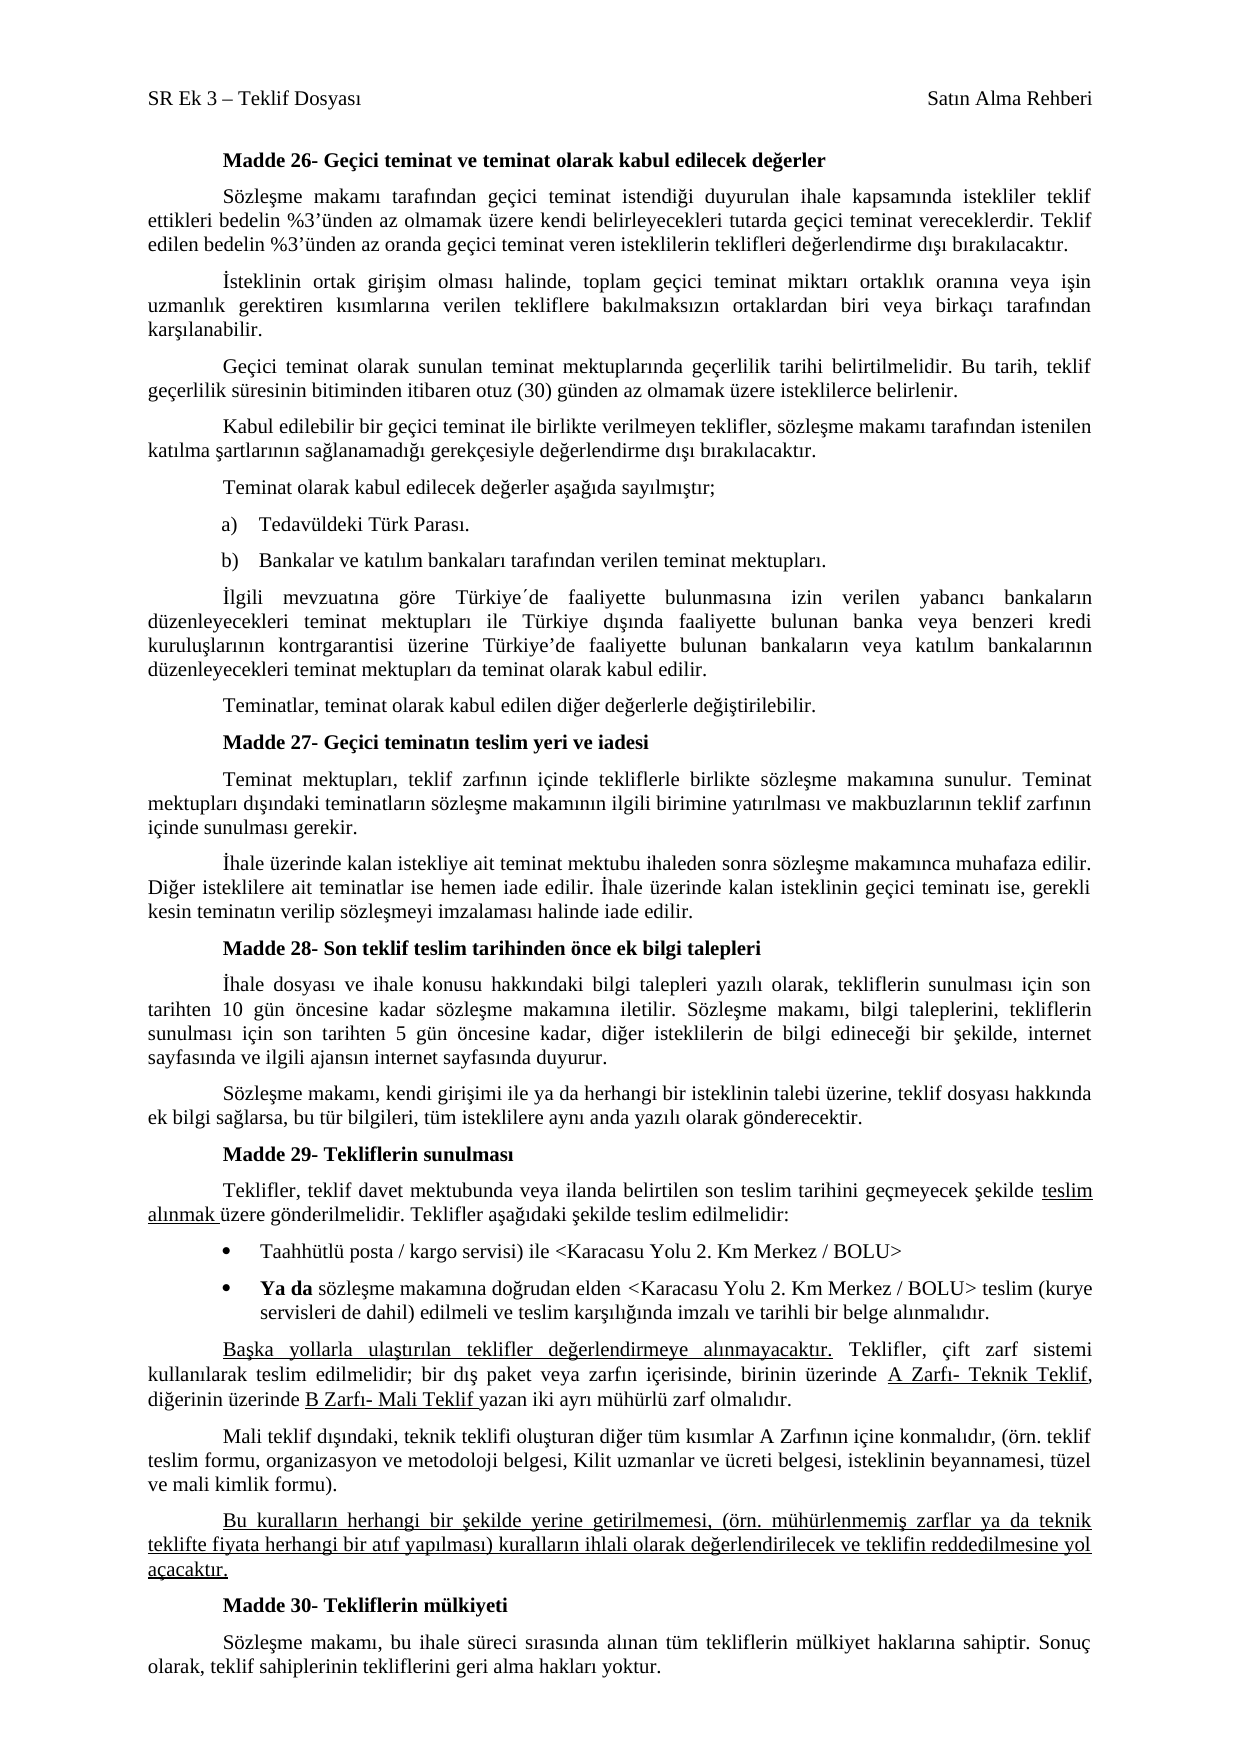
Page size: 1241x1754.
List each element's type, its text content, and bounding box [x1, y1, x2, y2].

text Madde 28- Son teklif teslim tarihinden önce ek bilgi talepleri [148, 936, 1093, 960]
text İhale dosyası ve ihale konusu hakkındaki bilgi talepleri yazılı olarak, tekliflerin sunulması için son tarihten 10 gün öncesine kadar sözleşme makamına iletilir. Sözleşme makamı, bilgi taleplerini, tekliflerin sunulması için son tarihten 5 gün öncesine kadar, diğer isteklilerin de bilgi edineceği bir şekilde, internet sayfasında ve ilgili ajansın internet sayfasında duyurur. [148, 972, 1093, 1069]
text Sözleşme makamı tarafından geçici teminat istendiği duyurulan ihale kapsamında istekliler teklif ettikleri bedelin %3’ünden az olmamak üzere kendi belirleyecekleri tutarda geçici teminat vereceklerdir. Teklif edilen bedelin %3’ünden az oranda geçici teminat veren isteklilerin teklifleri değerlendirme dışı bırakılacaktır. [148, 184, 1093, 256]
text Bu kuralların herhangi bir şekilde yerine getirilmemesi, (örn. mühürlenmemiş zarflar ya da teknik teklifte fiyata herhangi bir atıf yapılması) kuralların ihlali olarak değerlendirilecek ve teklifin reddedilmesine yol açacaktır. [148, 1508, 1093, 1581]
text Mali teklif dışındaki, teknik teklifi oluşturan diğer tüm kısımlar A Zarfının içine konmalıdır, (örn. teklif teslim formu, organizasyon ve metodoloji belgesi, Kilit uzmanlar ve ücreti belgesi, isteklinin beyannamesi, tüzel ve mali kimlik formu). [148, 1424, 1093, 1496]
text Teminat olarak kabul edilecek değerler aşağıda sayılmıştır; [148, 475, 1093, 499]
text Madde 30- Tekliflerin mülkiyeti [148, 1593, 1093, 1617]
text Madde 26- Geçici teminat ve teminat olarak kabul edilecek değerler [148, 148, 1093, 172]
text Geçici teminat olarak sunulan teminat mektuplarında geçerlilik tarihi belirtilmelidir. Bu tarih, teklif geçerlilik süresinin bitiminden itibaren otuz (30) günden az olmamak üzere isteklilerce belirlenir. [148, 354, 1093, 402]
text Sözleşme makamı, bu ihale süreci sırasında alınan tüm tekliflerin mülkiyet haklarına sahiptir. Sonuç olarak, teklif sahiplerinin tekliflerini geri alma hakları yoktur. [148, 1629, 1093, 1678]
text Teminat mektupları, teklif zarfının içinde tekliflerle birlikte sözleşme makamına sunulur. Teminat mektupları dışındaki teminatların sözleşme makamının ilgili birimine yatırılması ve makbuzlarının teklif zarfının içinde sunulması gerekir. [148, 766, 1093, 839]
text Teminatlar, teminat olarak kabul edilen diğer değerlerle değiştirilebilir. [148, 693, 1093, 717]
text İlgili mevzuatına göre Türkiyede faaliyette bulunmasına izin verilen yabancı bankaların düzenleyecekleri teminat mektupları ile Türkiye dışında faaliyette bulunan banka veya benzeri kredi kuruluşlarının kontrgarantisi üzerine Türkiye’de faaliyette bulunan bankaların veya katılım bankalarının düzenleyecekleri teminat mektupları da teminat olarak kabul edilir. [148, 584, 1093, 681]
list Tedavüldeki Türk Parası. [221, 511, 1093, 536]
text İsteklinin ortak girişim olması halinde, toplam geçici teminat miktarı ortaklık oranına veya işin uzmanlık gerektiren kısımlarına verilen tekliflere bakılmaksızın ortaklardan biri veya birkaçı tarafından karşılanabilir. [148, 269, 1093, 341]
text Teklifler, teklif davet mektubunda veya ilanda belirtilen son teslim tarihini geçmeyecek şekilde teslim alınmak üzere gönderilmelidir. Teklifler aşağıdaki şekilde teslim edilmelidir: [148, 1178, 1093, 1226]
text Başka yollarla ulaştırılan teklifler değerlendirmeye alınmayacaktır. Teklifler, çift zarf sistemi kullanılarak teslim edilmelidir; bir dış paket veya zarfın içerisinde, birinin üzerinde A Zarfı- Teknik Teklif, diğerinin üzerinde B Zarfı- Mali Teklif yazan iki ayrı mühürlü zarf olmalıdır. [148, 1336, 1093, 1411]
list Ya da sözleşme makamına doğrudan elden <Karacasu Yolu 2. Km Merkez / BOLU> teslim (kurye servisleri de dahil) edilmeli ve teslim karşılığında imzalı ve tarihli bir belge alınmalıdır. [223, 1276, 1093, 1324]
text Kabul edilebilir bir geçici teminat ile birlikte verilmeyen teklifler, sözleşme makamı tarafından istenilen katılma şartlarının sağlanamadığı gerekçesiyle değerlendirme dışı bırakılacaktır. [148, 414, 1093, 462]
text Madde 27- Geçici teminatın teslim yeri ve iadesi [148, 730, 1093, 754]
text Madde 29- Tekliflerin sunulması [148, 1142, 1093, 1166]
text Sözleşme makamı, kendi girişimi ile ya da herhangi bir isteklinin talebi üzerine, teklif dosyası hakkında ek bilgi sağlarsa, bu tür bilgileri, tüm isteklilere aynı anda yazılı olarak gönderecektir. [148, 1081, 1093, 1129]
list Taahhütlü posta / kargo servisi) ile <Karacasu Yolu 2. Km Merkez / BOLU> [223, 1239, 1093, 1263]
list Bankalar ve katılım bankaları tarafından verilen teminat mektupları. [221, 548, 1093, 572]
text İhale üzerinde kalan istekliye ait teminat mektubu ihaleden sonra sözleşme makamınca muhafaza edilir. Diğer isteklilere ait teminatlar ise hemen iade edilir. İhale üzerinde kalan isteklinin geçici teminatı ise, gerekli kesin teminatın verilip sözleşmeyi imzalaması halinde iade edilir. [148, 851, 1093, 923]
